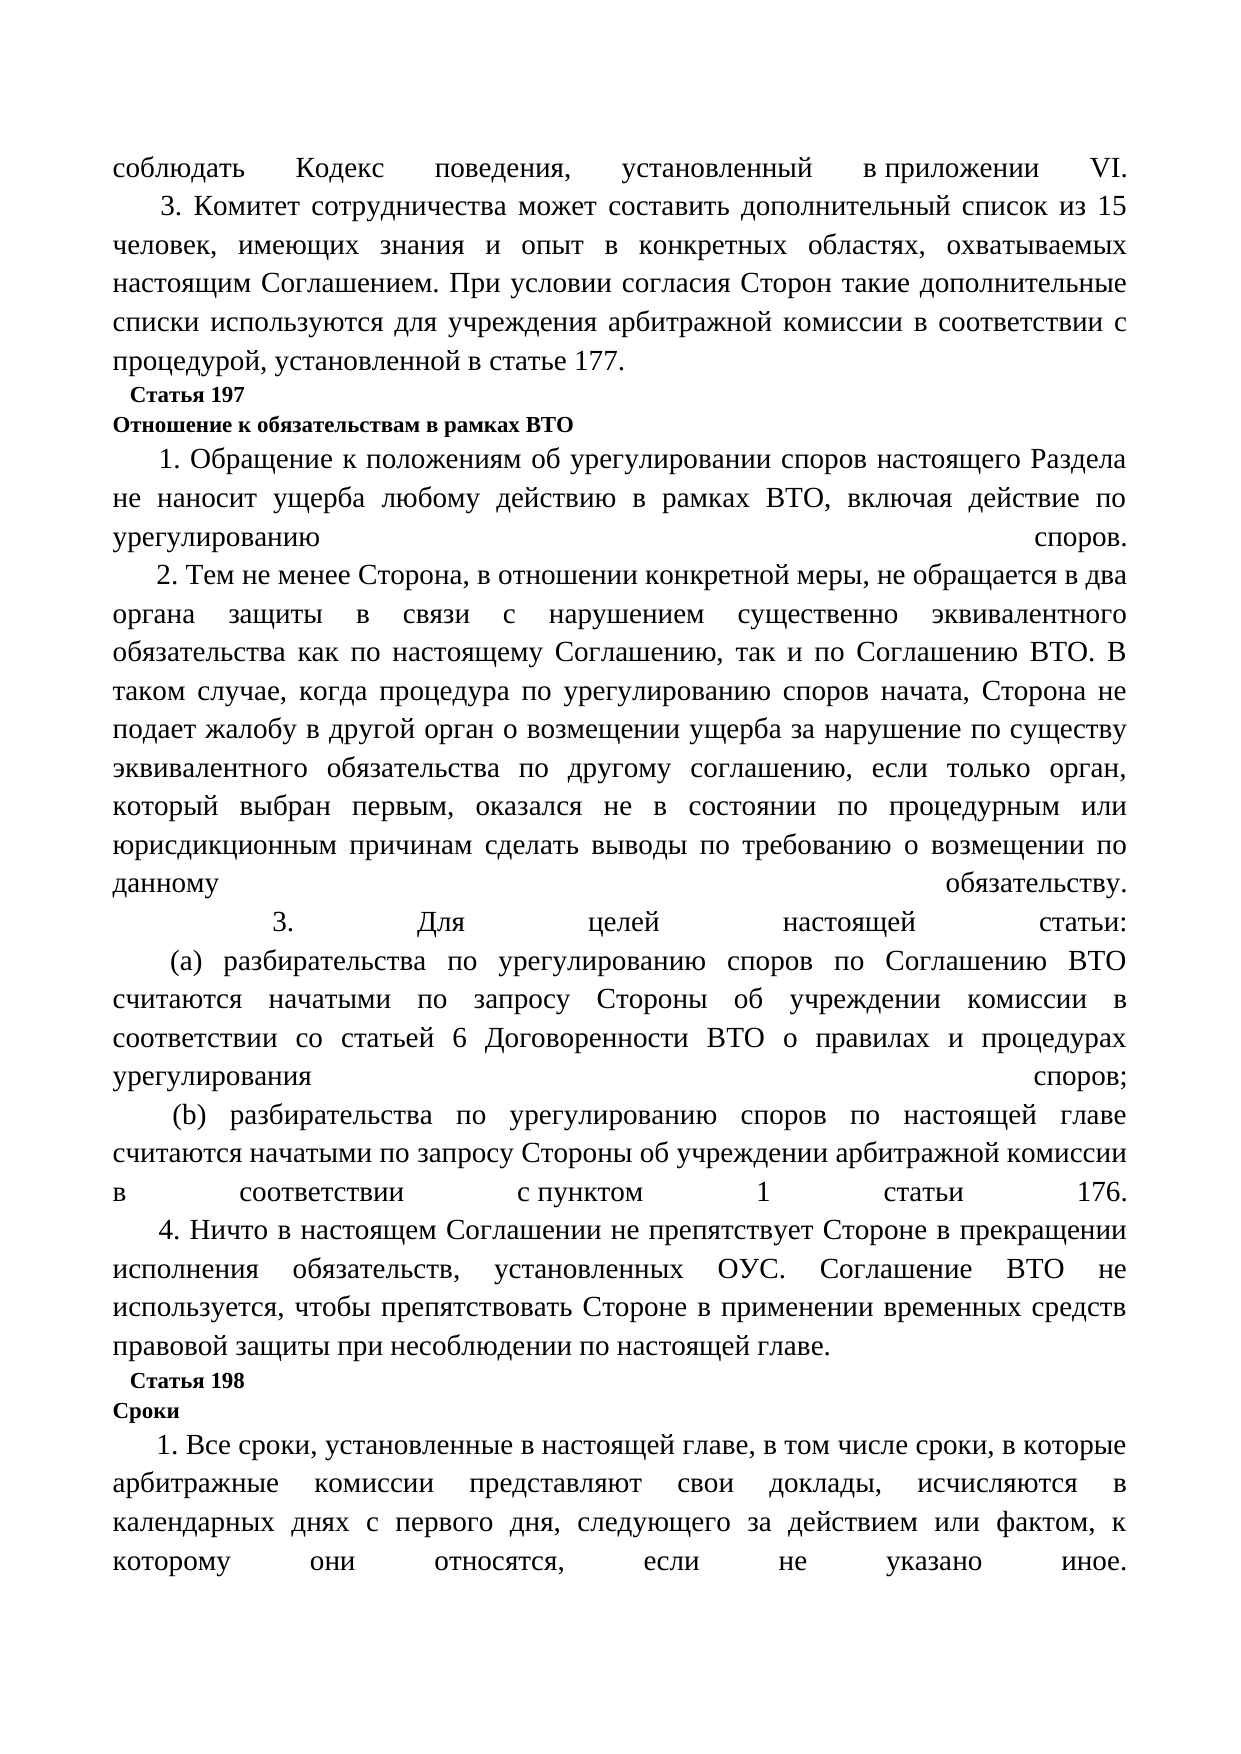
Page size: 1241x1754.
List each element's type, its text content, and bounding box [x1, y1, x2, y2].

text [112, 1427, 1128, 1576]
text Статья 198 Сроки [112, 1367, 1128, 1423]
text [112, 150, 1128, 376]
text Статья 197 Отношение к обязательствам в рамках ВТО [112, 381, 1128, 438]
text 1. Обращение к положениям об урегулировании споров настоящего Раздела не наносит ущерба любому действию в рамках ВТО, включая действие по урегулированию споров. 2. Тем не менее Сторона, в отношении конкретной меры, не обращается в два органа защиты в связи с нарушением существенно эквивалентного обязательства как по настоящему Соглашению, так и по Соглашению ВТО. В таком случае, когда процедура по урегулированию споров начата, Сторона не подает жалобу в другой орган о возмещении ущерба за нарушение по существу эквивалентного обязательства по другому соглашению, если только орган, который выбран первым, оказался не в состоянии по процедурным или юрисдикционным причинам сделать выводы по требованию о возмещении по данному обязательству. 3. Для целей настоящей статьи: (a) разбирательства по урегулированию споров по Соглашению ВТО считаются начатыми по запросу Стороны об учреждении комиссии в соответствии со статьей 6 Договоренности ВТО о правилах и процедурах урегулирования споров; (b) разбирательства по урегулированию споров по настоящей главе считаются начатыми по запросу Стороны об учреждении арбитражной комиссии в соответствии с пунктом 1 статьи 176. 4. Ничто в настоящем Соглашении не препятствует Стороне в прекращении исполнения обязательств, установленных ОУС. Соглашение ВТО не используется, чтобы препятствовать Стороне в применении временных средств правовой защиты при несоблюдении по настоящей главе. [112, 442, 1128, 1362]
